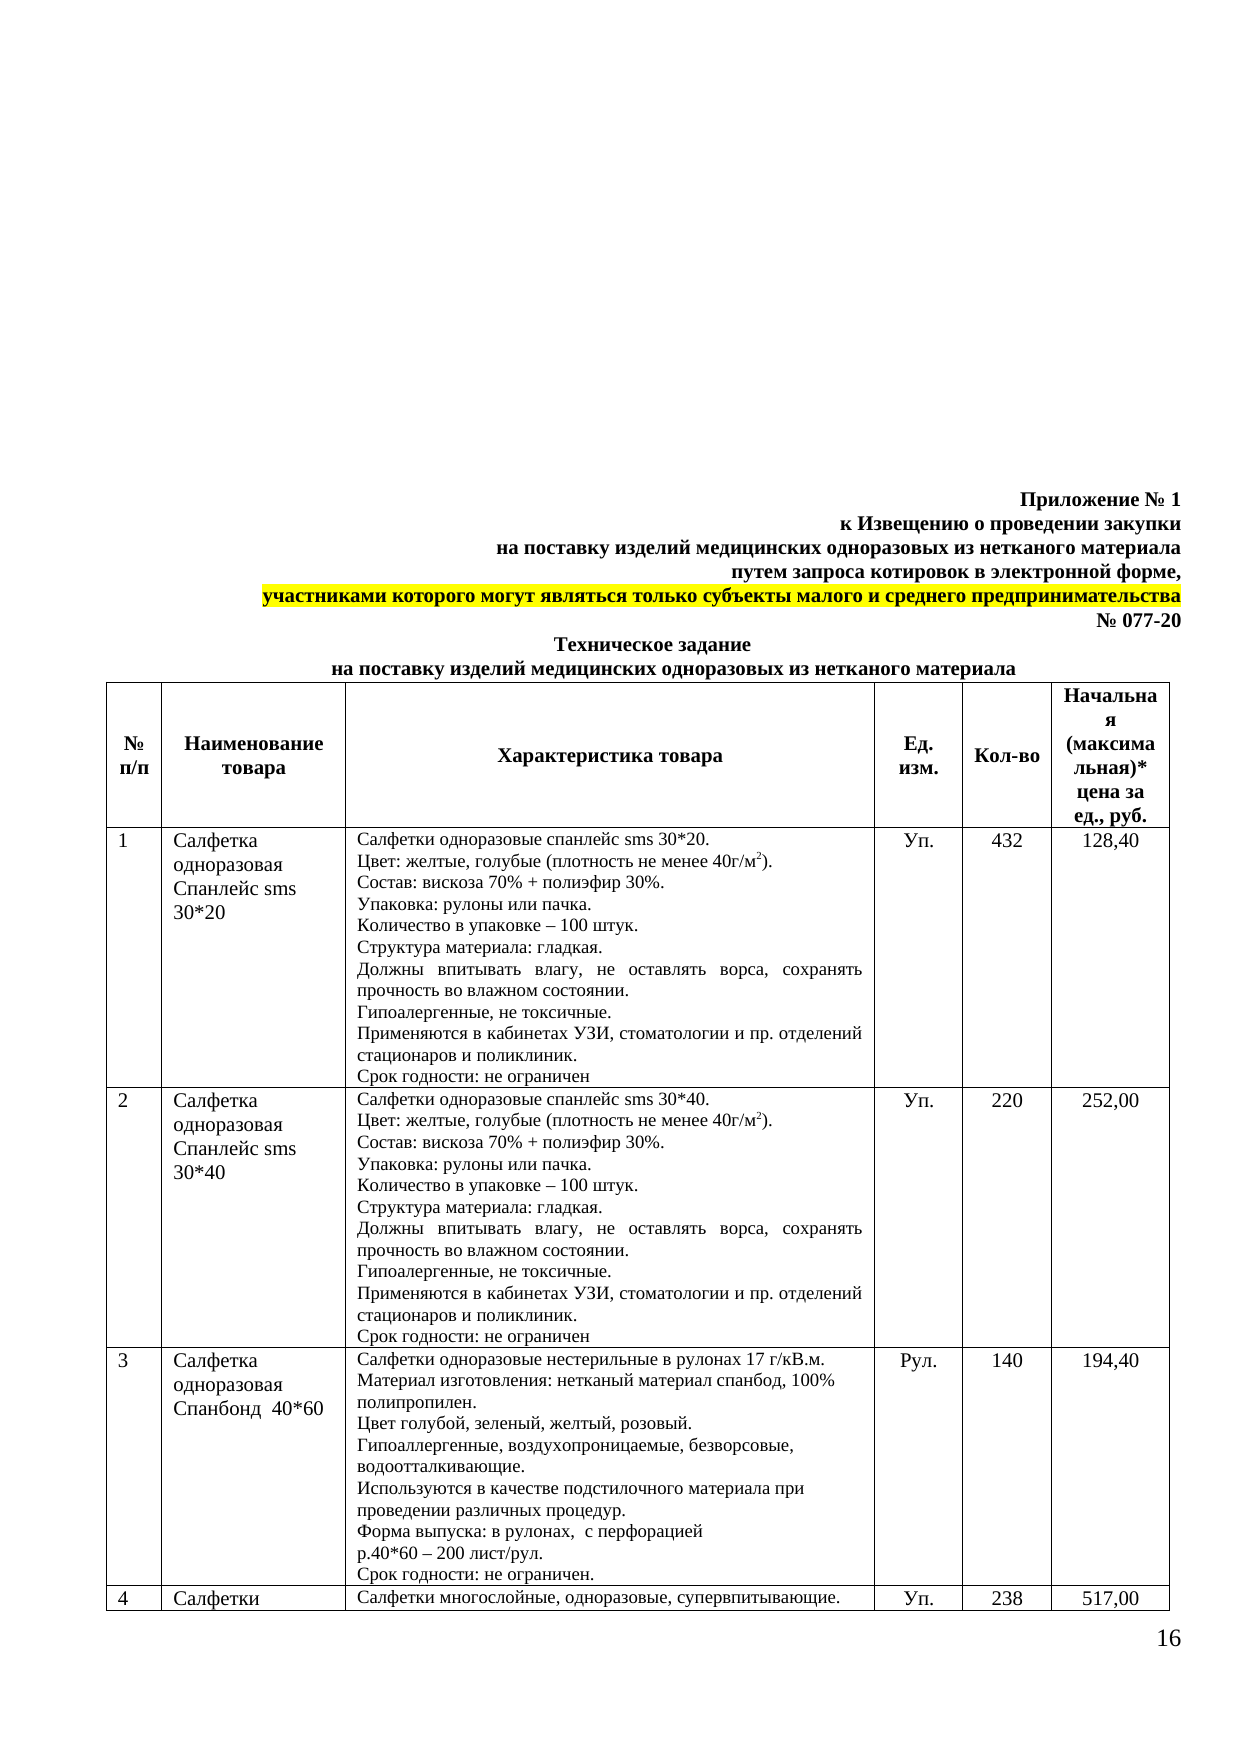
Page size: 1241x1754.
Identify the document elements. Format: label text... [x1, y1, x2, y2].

table_cell Уп. [875, 828, 962, 1087]
table_cell 140 [963, 1348, 1051, 1585]
table_header Наименование товара [162, 683, 345, 827]
table_cell 517,00 [1052, 1586, 1169, 1610]
text Техническое задание [118, 632, 1181, 656]
table_cell 3 [107, 1348, 161, 1585]
table_cell 252,00 [1052, 1088, 1169, 1347]
table_cell Салфетки одноразовые спанлейс sms 30*40. Цвет: желтые, голубые (плотность не менее 40г/м2). Состав: вискоза 70% + полиэфир 30%. Упаковка: рулоны или пачка. Количество в упаковке – 100 штук. Структура материала: гладкая. Должны впитывать влагу, не оставлять ворса, сохранять прочность во влажном состоянии. Гипоалергенные, не токсичные. Применяются в кабинетах УЗИ, стоматологии и пр. отделений стационаров и поликлиник. Срок годности: не ограничен [346, 1088, 874, 1347]
table_cell Уп. [875, 1586, 962, 1610]
table_cell 220 [963, 1088, 1051, 1347]
table_header № п/п [107, 683, 161, 827]
text № 077-20 [118, 607, 1181, 632]
table_cell 432 [963, 828, 1051, 1087]
table_cell Рул. [875, 1348, 962, 1585]
table_cell Салфетка одноразовая Спанлейс sms 30*40 [162, 1088, 345, 1347]
table_cell Салфетка одноразовая Спанлейс sms 30*20 [162, 828, 345, 1087]
table_cell 1 [107, 828, 161, 1087]
table_cell Салфетка одноразовая Спанбонд 40*60 [162, 1348, 345, 1585]
table_cell Уп. [875, 1088, 962, 1347]
table_header Характеристика товара [346, 683, 874, 827]
table_header Начальная (максимальная)* цена за ед., руб. [1052, 683, 1169, 827]
table_cell 238 [963, 1586, 1051, 1610]
table_cell 128,40 [1052, 828, 1169, 1087]
text путем запроса котировок в электронной форме, [118, 559, 1181, 583]
text Приложение № 1 [118, 487, 1181, 511]
text участниками которого могут являться только субъекты малого и среднего предпринимательства [118, 583, 1181, 607]
table_header Ед. изм. [875, 683, 962, 827]
table_cell 4 [107, 1586, 161, 1610]
table_cell Салфетки одноразовые спанлейс sms 30*20. Цвет: желтые, голубые (плотность не менее 40г/м2). Состав: вискоза 70% + полиэфир 30%. Упаковка: рулоны или пачка. Количество в упаковке – 100 штук. Структура материала: гладкая. Должны впитывать влагу, не оставлять ворса, сохранять прочность во влажном состоянии. Гипоалергенные, не токсичные. Применяются в кабинетах УЗИ, стоматологии и пр. отделений стационаров и поликлиник. Срок годности: не ограничен [346, 828, 874, 1087]
table_cell 194,40 [1052, 1348, 1169, 1585]
text на поставку изделий медицинских одноразовых из нетканого материала [118, 535, 1181, 559]
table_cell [346, 1586, 874, 1610]
table_header Кол-во [963, 683, 1051, 827]
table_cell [162, 1586, 345, 1610]
table_cell 2 [107, 1088, 161, 1347]
text на поставку изделий медицинских одноразовых из нетканого материала [126, 656, 1181, 680]
text к Извещению о проведении закупки [118, 511, 1181, 535]
table_cell Салфетки одноразовые нестерильные в рулонах 17 г/кВ.м. Материал изготовления: нетканый материал спанбод, 100% полипропилен. Цвет голубой, зеленый, желтый, розовый. Гипоаллергенные, воздухопроницаемые, безворсовые, водоотталкивающие. Используются в качестве подстилочного материала при проведении различных процедур. Форма выпуска: в рулонах, с перфорацией р.40*60 – 200 лист/рул. Срок годности: не ограничен. [346, 1348, 874, 1585]
